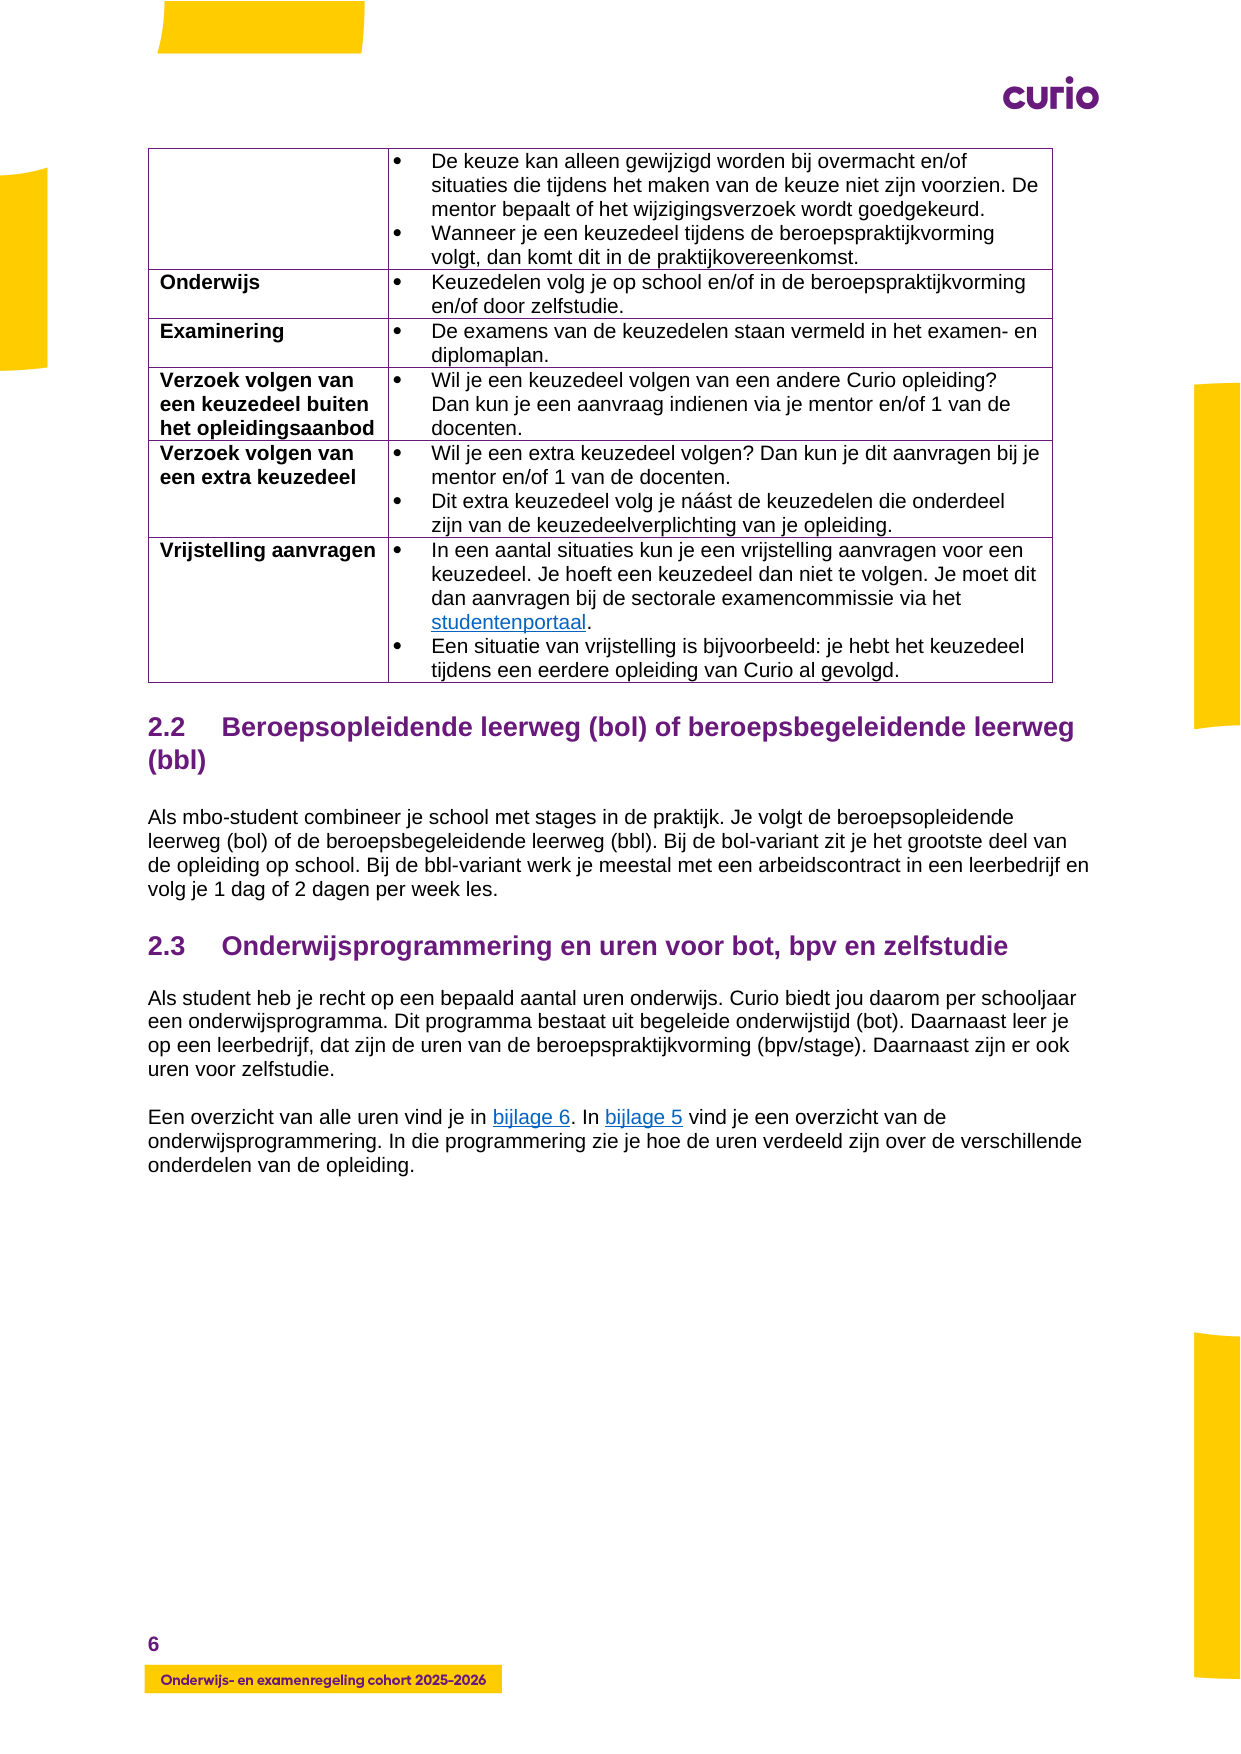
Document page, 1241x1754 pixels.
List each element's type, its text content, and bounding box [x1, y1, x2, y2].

subtitle 2.2 Beroepsopleidende leerweg (bol) of beroepsbegeleidende leerweg (bbl) [148, 711, 1092, 776]
table_cell Onderwijs [149, 270, 388, 318]
table_cell Keuzedelen volg je op school en/of in de beroepspraktijkvorming en/of door zelfstudie. [389, 270, 1052, 318]
picture [0, 1, 1241, 1754]
text Als mbo-student combineer je school met stages in de praktijk. Je volgt de beroepsopleidende leerweg (bol) of de beroepsbegeleidende leerweg (bbl). Bij de bol-variant zit je het grootste deel van de opleiding op school. Bij de bbl-variant werk je meestal met een arbeidscontract in een leerbedrijf en volg je 1 dag of 2 dagen per week les. [148, 805, 1092, 901]
text Als student heb je recht op een bepaald aantal uren onderwijs. Curio biedt jou daarom per schooljaar een onderwijsprogramma. Dit programma bestaat uit begeleide onderwijstijd (bot). Daarnaast leer je op een leerbedrijf, dat zijn de uren van de beroepspraktijkvorming (bpv/stage). Daarnaast zijn er ook uren voor zelfstudie. [148, 985, 1092, 1081]
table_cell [149, 149, 388, 269]
table_cell Verzoek volgen van een keuzedeel buiten het opleidingsaanbod [149, 368, 388, 440]
table_cell Examinering [149, 319, 388, 367]
table_cell Wil je een keuzedeel volgen van een andere Curio opleiding? Dan kun je een aanvraag indienen via je mentor en/of 1 van de docenten. [389, 368, 1052, 440]
table_cell De examens van de keuzedelen staan vermeld in het examen- en diplomaplan. [389, 319, 1052, 367]
table_cell Verzoek volgen van een extra keuzedeel [149, 441, 388, 537]
subtitle 2.3 Onderwijsprogrammering en uren voor bot, bpv en zelfstudie [148, 930, 1092, 961]
table_cell Wil je een extra keuzedeel volgen? Dan kun je dit aanvragen bij je mentor en/of 1 van de docenten. Dit extra keuzedeel volg je náást de keuzedelen die onderdeel zijn van de keuzedeelverplichting van je opleiding. [389, 441, 1052, 537]
text Een overzicht van alle uren vind je in bijlage 6. In bijlage 5 vind je een overzicht van de onderwijsprogrammering. In die programmering zie je hoe de uren verdeeld zijn over de verschillende onderdelen van de opleiding. [148, 1105, 1092, 1177]
table_cell Vrijstelling aanvragen [149, 538, 388, 682]
table_cell In een aantal situaties kun je een vrijstelling aanvragen voor een keuzedeel. Je hoeft een keuzedeel dan niet te volgen. Je moet dit dan aanvragen bij de sectorale examencommissie via het studentenportaal. Een situatie van vrijstelling is bijvoorbeeld: je hebt het keuzedeel tijdens een eerdere opleiding van Curio al gevolgd. [389, 538, 1052, 682]
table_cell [389, 149, 1052, 269]
